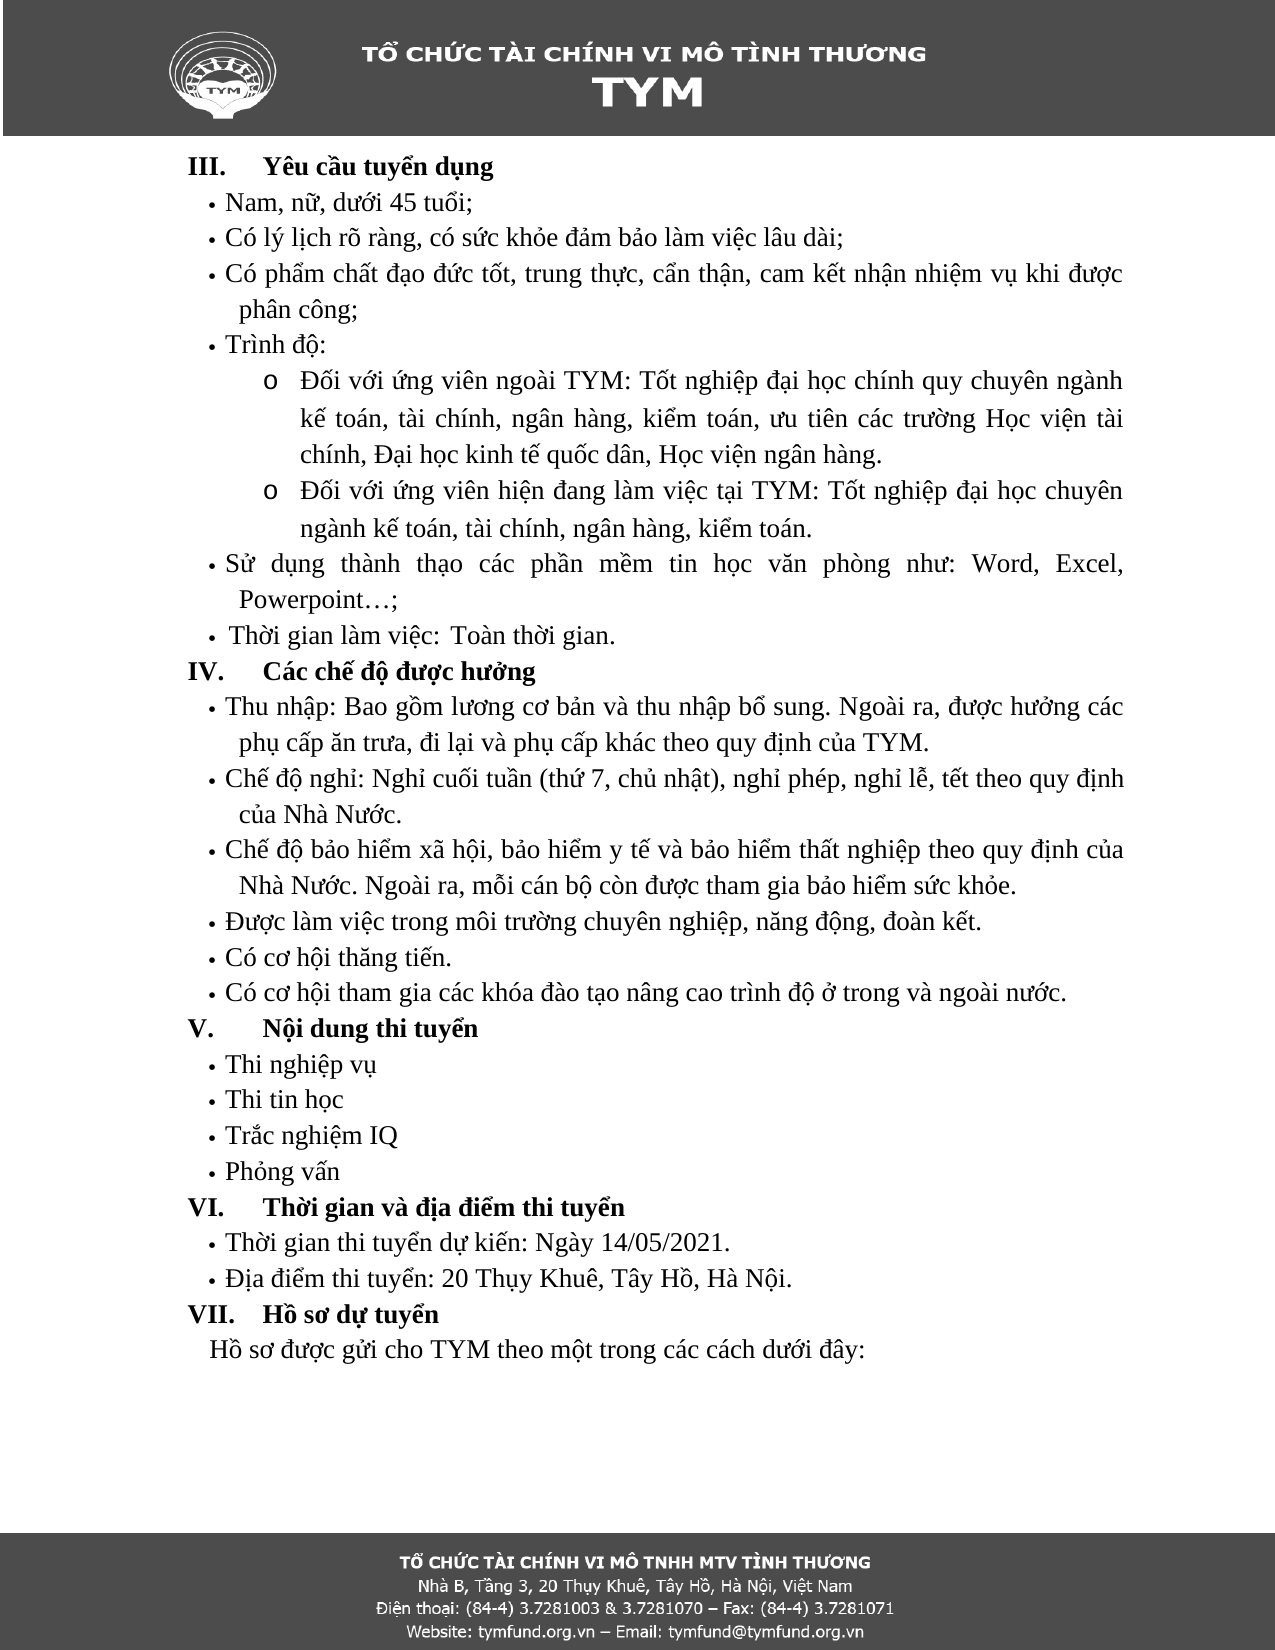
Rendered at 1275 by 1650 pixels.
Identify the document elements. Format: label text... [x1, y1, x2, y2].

list Có phẩm chất đạo đức tốt, trung thực, cẩn thận, cam kết nhận nhiệm vụ khi được phân công; [209, 257, 1125, 324]
list Hồ sơ dự tuyển [187, 1298, 1125, 1329]
list Địa điểm thi tuyển: 20 Thụy Khuê, Tây Hồ, Hà Nội. [209, 1262, 1125, 1293]
list Nam, nữ, dưới 45 tuổi; [209, 186, 1125, 217]
list Sử dụng thành thạo các phần mềm tin học văn phòng như: Word, Excel, Powerpoint…; [209, 548, 1125, 614]
list Trình độ: [209, 329, 1125, 360]
text Hồ sơ được gửi cho TYM theo một trong các cách dưới đây: [150, 1334, 1125, 1365]
list Thi tin học [209, 1083, 1125, 1115]
list Thời gian thi tuyển dự kiến: Ngày 14/05/2021. [209, 1226, 1125, 1258]
list Nội dung thi tuyển [187, 1012, 1125, 1043]
list Chế độ bảo hiểm xã hội, bảo hiểm y tế và bảo hiểm thất nghiệp theo quy định của Nhà Nước. Ngoài ra, mỗi cán bộ còn được tham gia bảo hiểm sức khỏe. [209, 833, 1125, 900]
list Thu nhập: Bao gồm lương cơ bản và thu nhập bổ sung. Ngoài ra, được hưởng các phụ cấp ăn trưa, đi lại và phụ cấp khác theo quy định của TYM. [209, 691, 1125, 757]
list Đối với ứng viên ngoài TYM: Tốt nghiệp đại học chính quy chuyên ngành kế toán, tài chính, ngân hàng, kiểm toán, ưu tiên các trường Học viện tài chính, Đại học kinh tế quốc dân, Học viện ngân hàng. [262, 364, 1125, 469]
picture [3, 0, 1275, 136]
list Trắc nghiệm IQ [209, 1119, 1125, 1150]
list Phỏng vấn [209, 1155, 1125, 1186]
list Thi nghiệp vụ [209, 1048, 1125, 1079]
list Có cơ hội thăng tiến. [209, 941, 1125, 972]
list Yêu cầu tuyển dụng [187, 150, 1125, 181]
picture [0, 1533, 1275, 1650]
list Chế độ nghỉ: Nghỉ cuối tuần (thứ 7, chủ nhật), nghỉ phép, nghỉ lễ, tết theo quy định của Nhà Nước. [209, 762, 1125, 829]
list Các chế độ được hưởng [187, 655, 1125, 686]
list Có cơ hội tham gia các khóa đào tạo nâng cao trình độ ở trong và ngoài nước. [209, 976, 1125, 1007]
list Có lý lịch rõ ràng, có sức khỏe đảm bảo làm việc lâu dài; [209, 221, 1125, 253]
list Thời gian làm việc: Toàn thời gian. [209, 619, 1125, 650]
list Được làm việc trong môi trường chuyên nghiệp, năng động, đoàn kết. [209, 905, 1125, 936]
list Đối với ứng viên hiện đang làm việc tại TYM: Tốt nghiệp đại học chuyên ngành kế toán, tài chính, ngân hàng, kiểm toán. [262, 474, 1125, 543]
list Thời gian và địa điểm thi tuyển [187, 1191, 1125, 1222]
